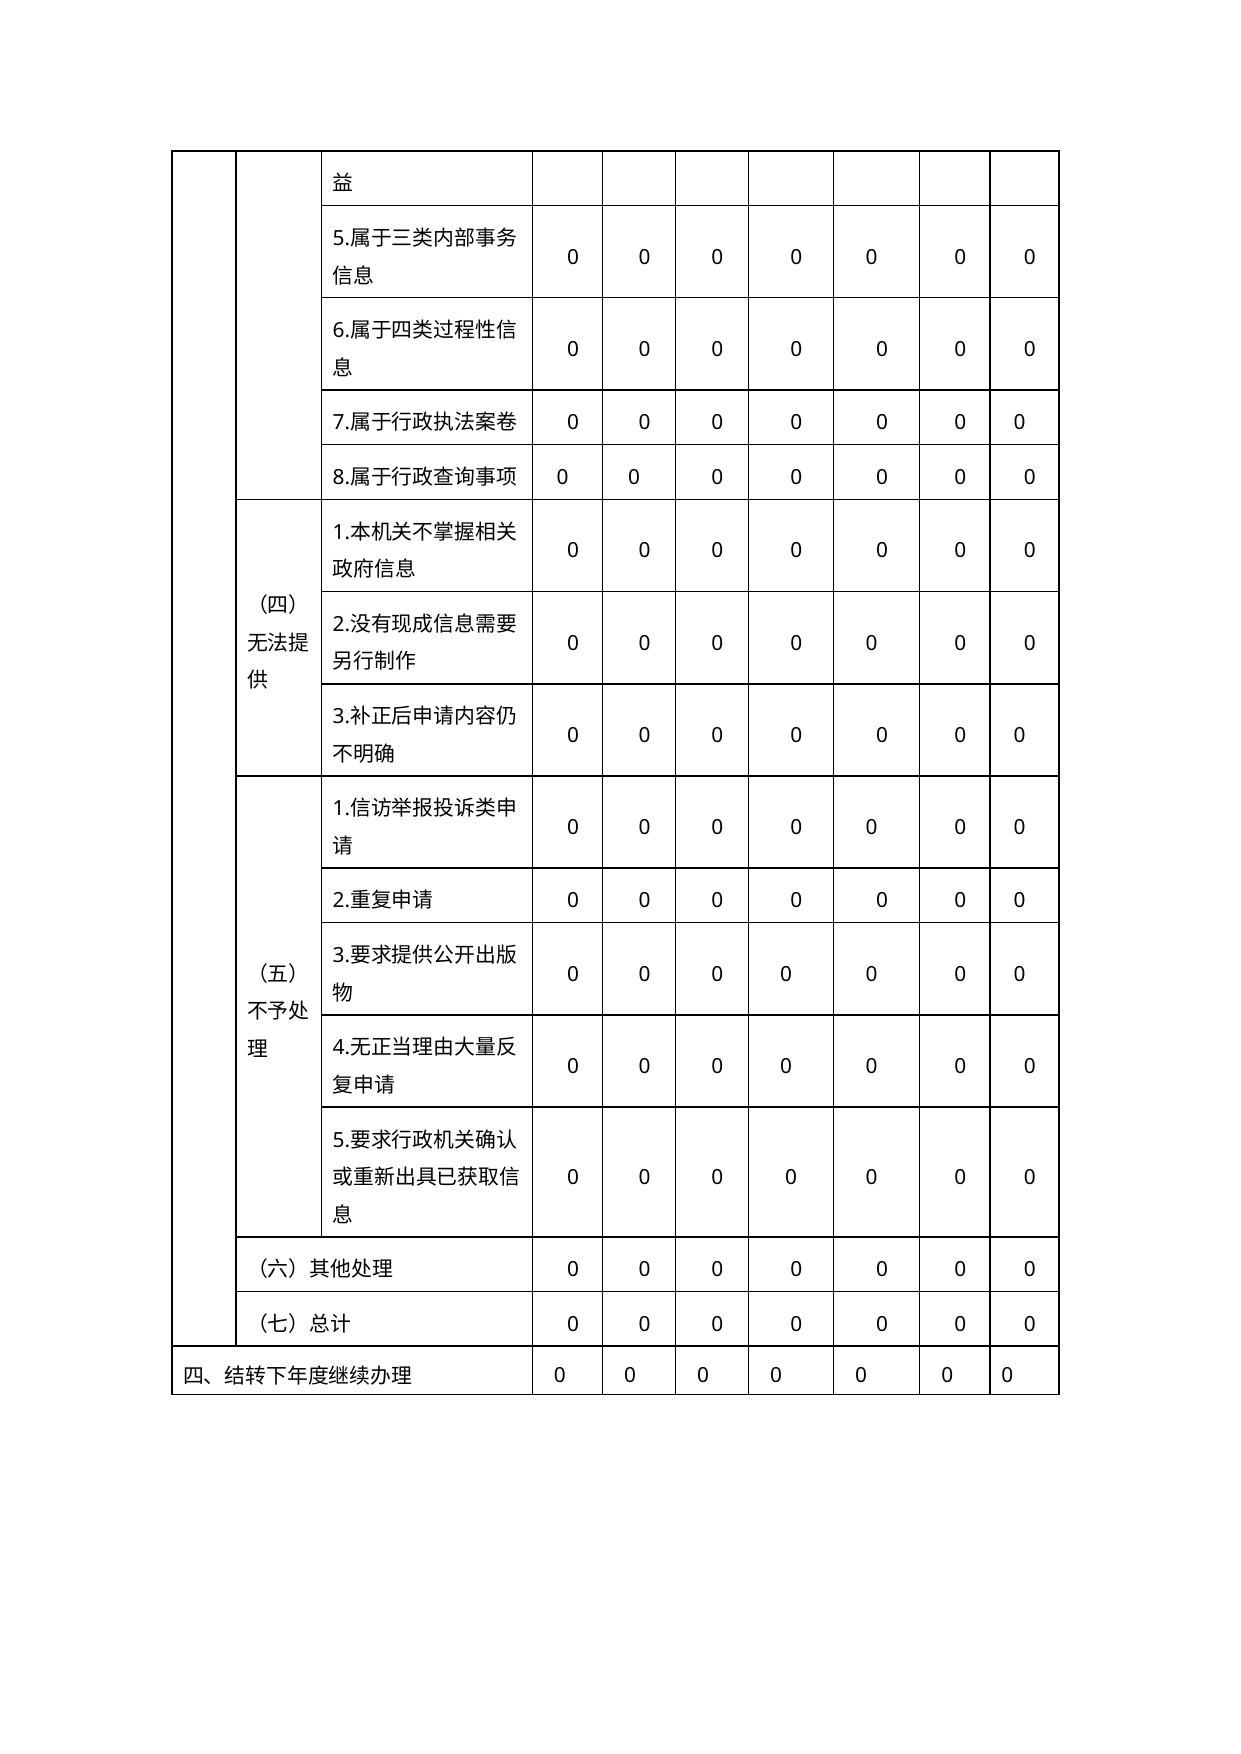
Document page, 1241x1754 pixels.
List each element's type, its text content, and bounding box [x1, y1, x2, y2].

table_cell 0 [603, 923, 675, 1014]
table_cell 0 [749, 298, 833, 389]
table_cell 3.补正后申请内容仍不明确 [322, 685, 532, 775]
table_cell 0 [834, 1292, 919, 1345]
table_cell 0 [676, 391, 748, 444]
table_cell （五）不予处理 [237, 777, 321, 1236]
table_cell 0 [533, 445, 602, 498]
table_cell 0 [920, 1347, 989, 1394]
table_cell 0 [920, 685, 989, 775]
table_cell 0 [676, 298, 748, 389]
table_cell 0 [676, 1238, 748, 1291]
table_cell 0 [834, 152, 919, 205]
table_cell 0 [920, 1238, 989, 1291]
table_cell 0 [834, 1016, 919, 1106]
table_cell 0 [991, 445, 1058, 498]
table_cell 8.属于行政查询事项 [322, 445, 532, 498]
table_cell 0 [603, 869, 675, 922]
table_cell （四）无法提供 [237, 500, 321, 775]
table_cell 1.信访举报投诉类申请 [322, 777, 532, 867]
table_cell 0 [533, 1108, 602, 1236]
table_cell 6.属于四类过程性信息 [322, 298, 532, 389]
table_cell 0 [676, 1292, 748, 1345]
table_cell 0 [749, 1347, 833, 1394]
table_cell 0 [533, 391, 602, 444]
table_cell 0 [676, 1347, 748, 1394]
table_cell 0 [834, 1108, 919, 1236]
table_cell 0 [676, 685, 748, 775]
table_cell 0 [603, 500, 675, 591]
table_cell 0 [603, 592, 675, 683]
table_cell 0 [533, 500, 602, 591]
table_cell 0 [749, 1292, 833, 1345]
table_cell 0 [603, 1347, 675, 1394]
table_cell 0 [991, 1108, 1058, 1236]
table_cell 2.重复申请 [322, 869, 532, 922]
table_cell 0 [749, 500, 833, 591]
table_cell 0 [533, 1292, 602, 1345]
table_cell 0 [991, 685, 1058, 775]
table_cell 0 [991, 500, 1058, 591]
table_cell 0 [991, 1016, 1058, 1106]
table_cell 7.属于行政执法案卷 [322, 391, 532, 444]
table_cell 0 [676, 500, 748, 591]
table_cell 0 [749, 445, 833, 498]
table_cell 0 [834, 777, 919, 867]
table_cell 0 [603, 391, 675, 444]
table_cell 0 [676, 777, 748, 867]
table_cell 0 [920, 869, 989, 922]
table_cell 0 [533, 592, 602, 683]
table_cell 0 [533, 1238, 602, 1291]
table_cell 0 [991, 1238, 1058, 1291]
table_cell 0 [676, 1016, 748, 1106]
table_cell 0 [749, 685, 833, 775]
table_cell 0 [991, 869, 1058, 922]
table_cell 0 [749, 152, 833, 205]
table_cell 0 [834, 1347, 919, 1394]
table_cell 0 [749, 869, 833, 922]
table_cell 0 [749, 391, 833, 444]
table_cell 0 [676, 923, 748, 1014]
table_cell 0 [749, 206, 833, 297]
table_cell 0 [920, 445, 989, 498]
table_cell 0 [834, 445, 919, 498]
table_cell 0 [676, 1108, 748, 1236]
table_cell 0 [533, 152, 602, 205]
table_cell 1.本机关不掌握相关政府信息 [322, 500, 532, 591]
table_cell 0 [603, 1108, 675, 1236]
table_cell 0 [603, 685, 675, 775]
table_cell 0 [834, 391, 919, 444]
table_cell 0 [676, 152, 748, 205]
table_cell 0 [533, 685, 602, 775]
table_cell 0 [533, 206, 602, 297]
table_cell 2.没有现成信息需要另行制作 [322, 592, 532, 683]
table_cell 0 [920, 152, 989, 205]
table_cell 0 [920, 391, 989, 444]
table_cell 0 [533, 1016, 602, 1106]
table_cell 0 [991, 298, 1058, 389]
table_cell 0 [533, 869, 602, 922]
table_cell 4.无正当理由大量反复申请 [322, 1016, 532, 1106]
table_cell 0 [603, 152, 675, 205]
table_cell 0 [991, 1347, 1058, 1394]
table_cell 3.要求提供公开出版物 [322, 923, 532, 1014]
table_cell 0 [603, 777, 675, 867]
table_cell 0 [834, 298, 919, 389]
table_cell 0 [533, 923, 602, 1014]
table_cell 0 [920, 500, 989, 591]
table_cell 0 [603, 1238, 675, 1291]
table_cell 0 [834, 1238, 919, 1291]
table_cell 0 [603, 206, 675, 297]
table_cell 0 [991, 923, 1058, 1014]
table_cell 0 [920, 923, 989, 1014]
table_cell 0 [991, 777, 1058, 867]
table_cell 0 [834, 923, 919, 1014]
table_cell 0 [749, 923, 833, 1014]
table_cell 0 [533, 777, 602, 867]
table_cell 0 [749, 1108, 833, 1236]
table_cell 0 [676, 445, 748, 498]
table_cell 0 [834, 592, 919, 683]
table_cell 0 [920, 298, 989, 389]
table_cell 0 [533, 298, 602, 389]
table_cell 0 [603, 1292, 675, 1345]
table_cell 0 [834, 500, 919, 591]
table_cell 0 [834, 685, 919, 775]
table_cell 0 [749, 592, 833, 683]
table_cell 0 [991, 206, 1058, 297]
table_cell 0 [749, 1016, 833, 1106]
table_cell （七）总计 [237, 1292, 532, 1345]
table_cell 四、结转下年度继续办理 [173, 1347, 532, 1394]
table_cell 0 [749, 1238, 833, 1291]
table_cell 0 [991, 391, 1058, 444]
table_cell 0 [991, 1292, 1058, 1345]
table_cell 0 [676, 206, 748, 297]
table_cell 5.要求行政机关确认或重新出具已获取信息 [322, 1108, 532, 1236]
table_cell 0 [920, 777, 989, 867]
table_cell 0 [834, 206, 919, 297]
table_cell 0 [603, 445, 675, 498]
table_cell 5.属于三类内部事务信息 [322, 206, 532, 297]
table_cell 0 [920, 592, 989, 683]
table_cell （六）其他处理 [237, 1238, 532, 1291]
table_cell 0 [920, 206, 989, 297]
table_cell 0 [603, 1016, 675, 1106]
table_cell 0 [920, 1016, 989, 1106]
table_cell 0 [920, 1292, 989, 1345]
table_cell 0 [920, 1108, 989, 1236]
table_cell 0 [603, 298, 675, 389]
table_cell 0 [533, 1347, 602, 1394]
table_cell 0 [991, 152, 1058, 205]
table_cell 0 [749, 777, 833, 867]
table_cell 4.保护第三方合法权益 [322, 152, 532, 205]
table_cell 0 [991, 592, 1058, 683]
table_cell 0 [676, 592, 748, 683]
table_cell 0 [834, 869, 919, 922]
table_cell 0 [676, 869, 748, 922]
